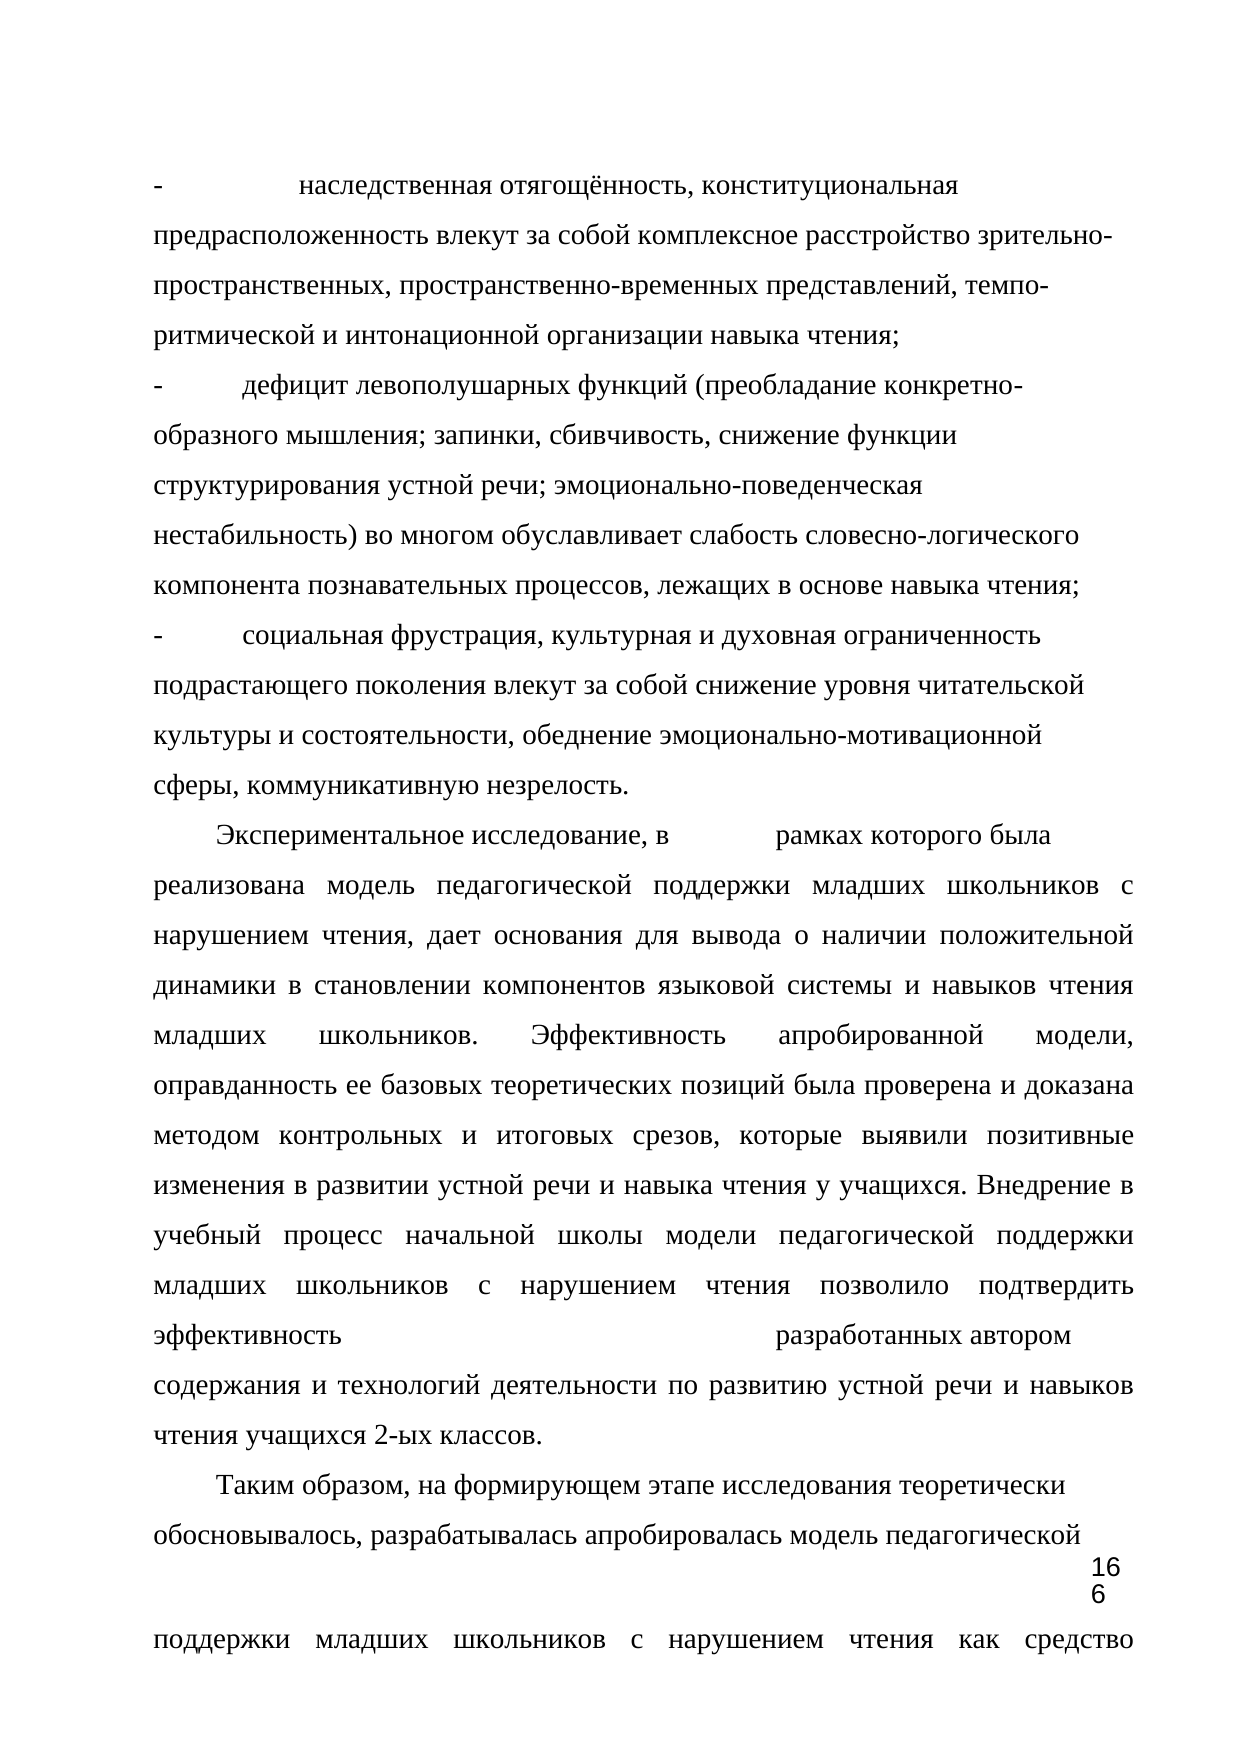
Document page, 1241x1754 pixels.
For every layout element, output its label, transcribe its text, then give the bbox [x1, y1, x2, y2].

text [153, 1609, 1135, 1659]
list социальная фрустрация, культурная и духовная ограниченность подрастающего поколения влекут за собой снижение уровня читательской культуры и состоятельности, обеднение эмоционально-мотивационной сферы, коммуникативную незрелость. [153, 604, 1135, 804]
list наследственная отягощённость, конституциональная предрасположенность влекут за собой комплексное расстройство зрительно-пространственных, пространственно-временных представлений, темпо-ритмической и интонационной организации навыка чтения; [153, 154, 1135, 354]
list дефицит левополушарных функций (преобладание конкретнообразного мышления; запинки, сбивчивость, снижение функции структурирования устной речи; эмоционально-поведенческая нестабильность) во многом обуславливает слабость словесно-логического компонента познавательных процессов, лежащих в основе навыка чтения; [153, 354, 1135, 604]
text Таким образом, на формирующем этапе исследования теоретически [153, 1454, 1135, 1504]
text содержания и технологий деятельности по развитию устной речи и навыков чтения учащихся 2-ых классов. [153, 1354, 1135, 1454]
text реализована модель педагогической поддержки младших школьников с нарушением чтения, дает основания для вывода о наличии положительной динамики в становлении компонентов языковой системы и навыков чтения младших школьников. Эффективность апробированной модели, оправданность ее базовых теоретических позиций была проверена и доказана методом контрольных и итоговых срезов, которые выявили позитивные изменения в развитии устной речи и навыка чтения у учащихся. Внедрение в учебный процесс начальной школы модели педагогической поддержки младших школьников с нарушением чтения позволило подтвердить эффективность разработанных автором [153, 854, 1135, 1354]
text Экспериментальное исследование, в рамках которого была [153, 804, 1135, 854]
text 166 [1091, 1554, 1135, 1609]
text обосновывалось, разрабатывалась апробировалась модель педагогической [153, 1504, 1135, 1554]
